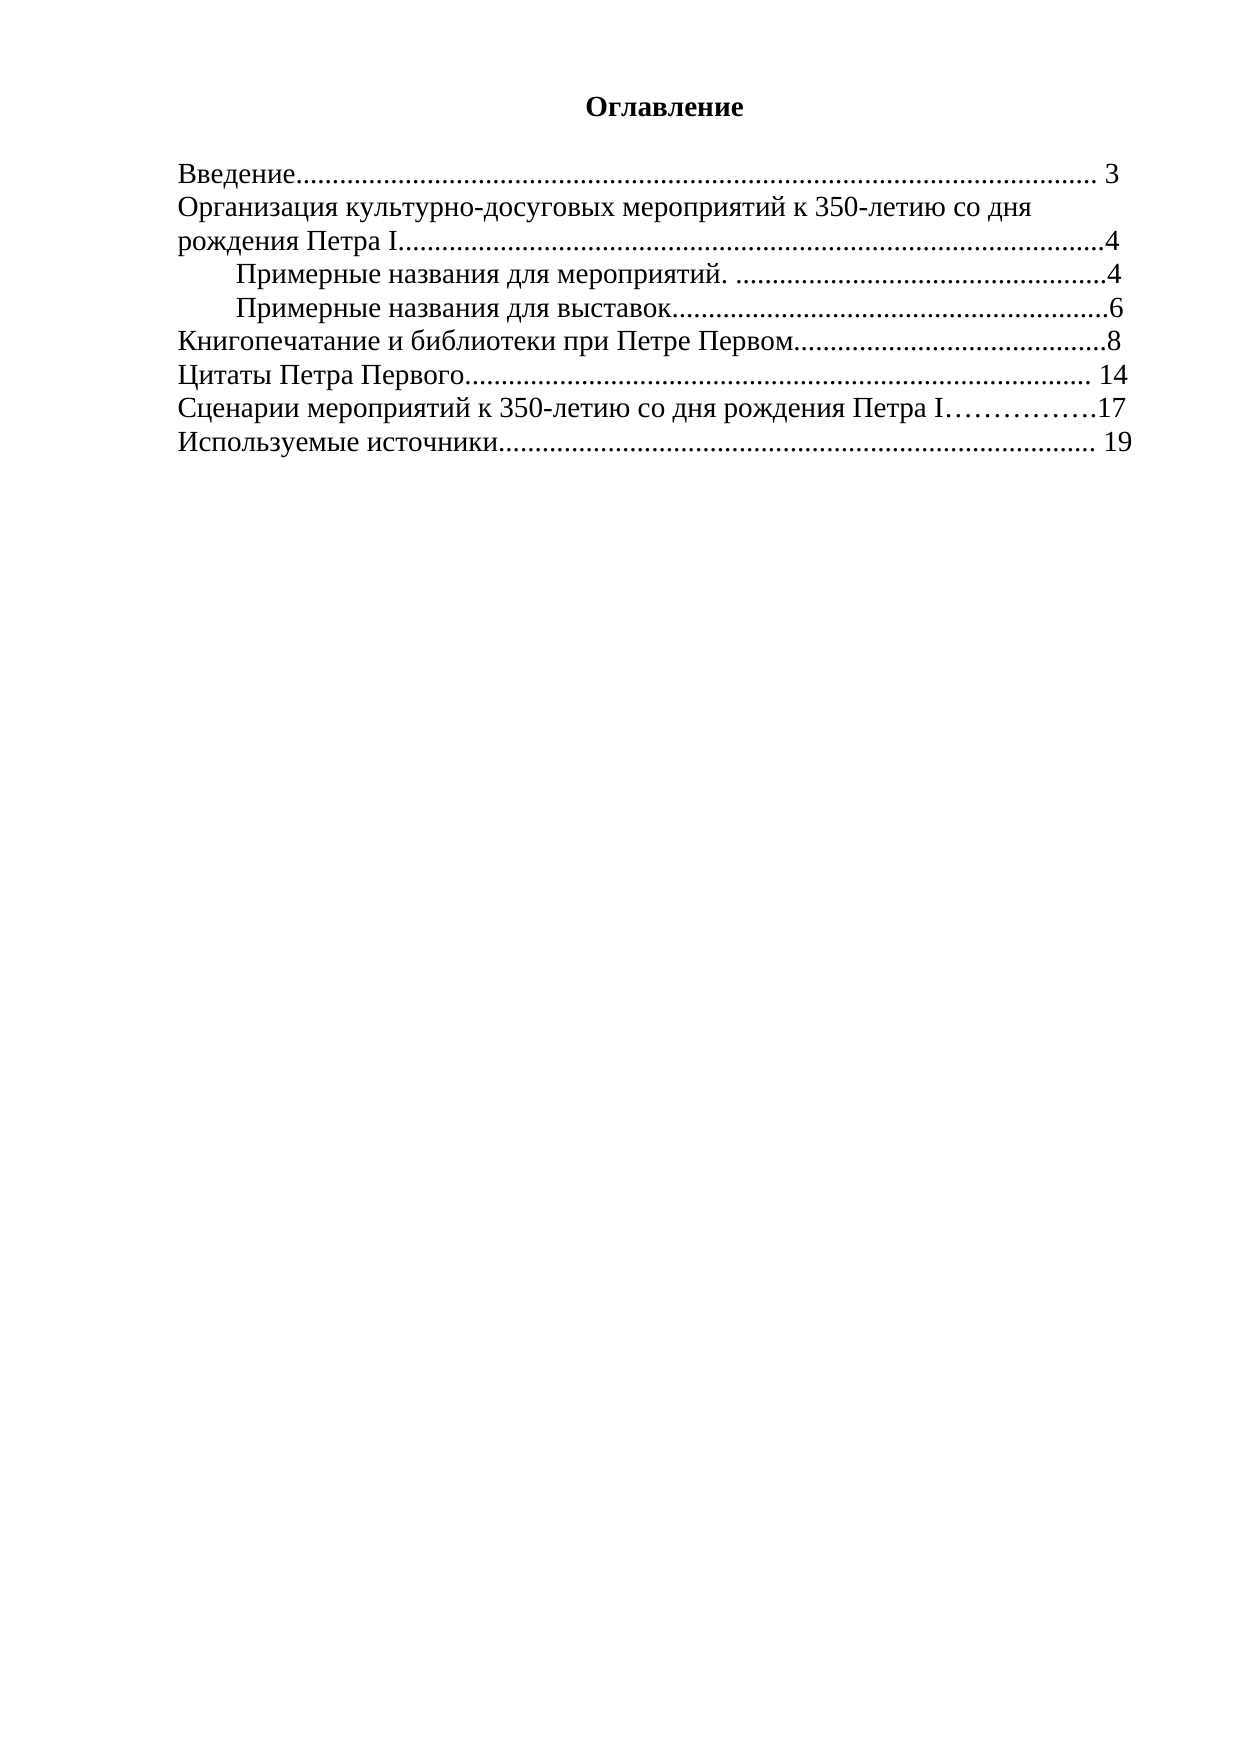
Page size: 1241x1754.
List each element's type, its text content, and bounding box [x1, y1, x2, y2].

text Примерные названия для мероприятий. ...................................................4 [177, 256, 1152, 290]
text Сценарии мероприятий к 350-летию со дня рождения Петра I…………….17 [177, 391, 1152, 424]
text Используемые источники.................................................................................. 19 [177, 424, 1152, 458]
text Примерные названия для выставок............................................................6 [177, 290, 1152, 323]
text Введение.............................................................................................................. 3 [177, 156, 1152, 189]
text Оглавление [177, 89, 1152, 122]
text Книгопечатание и библиотеки при Петре Первом...........................................8 [177, 323, 1152, 357]
text Организация культурно-досуговых мероприятий к 350-летию со дня рождения Петра I.................................................................................................4 [177, 189, 1152, 256]
text Цитаты Петра Первого...................................................................................... 14 [177, 357, 1152, 391]
